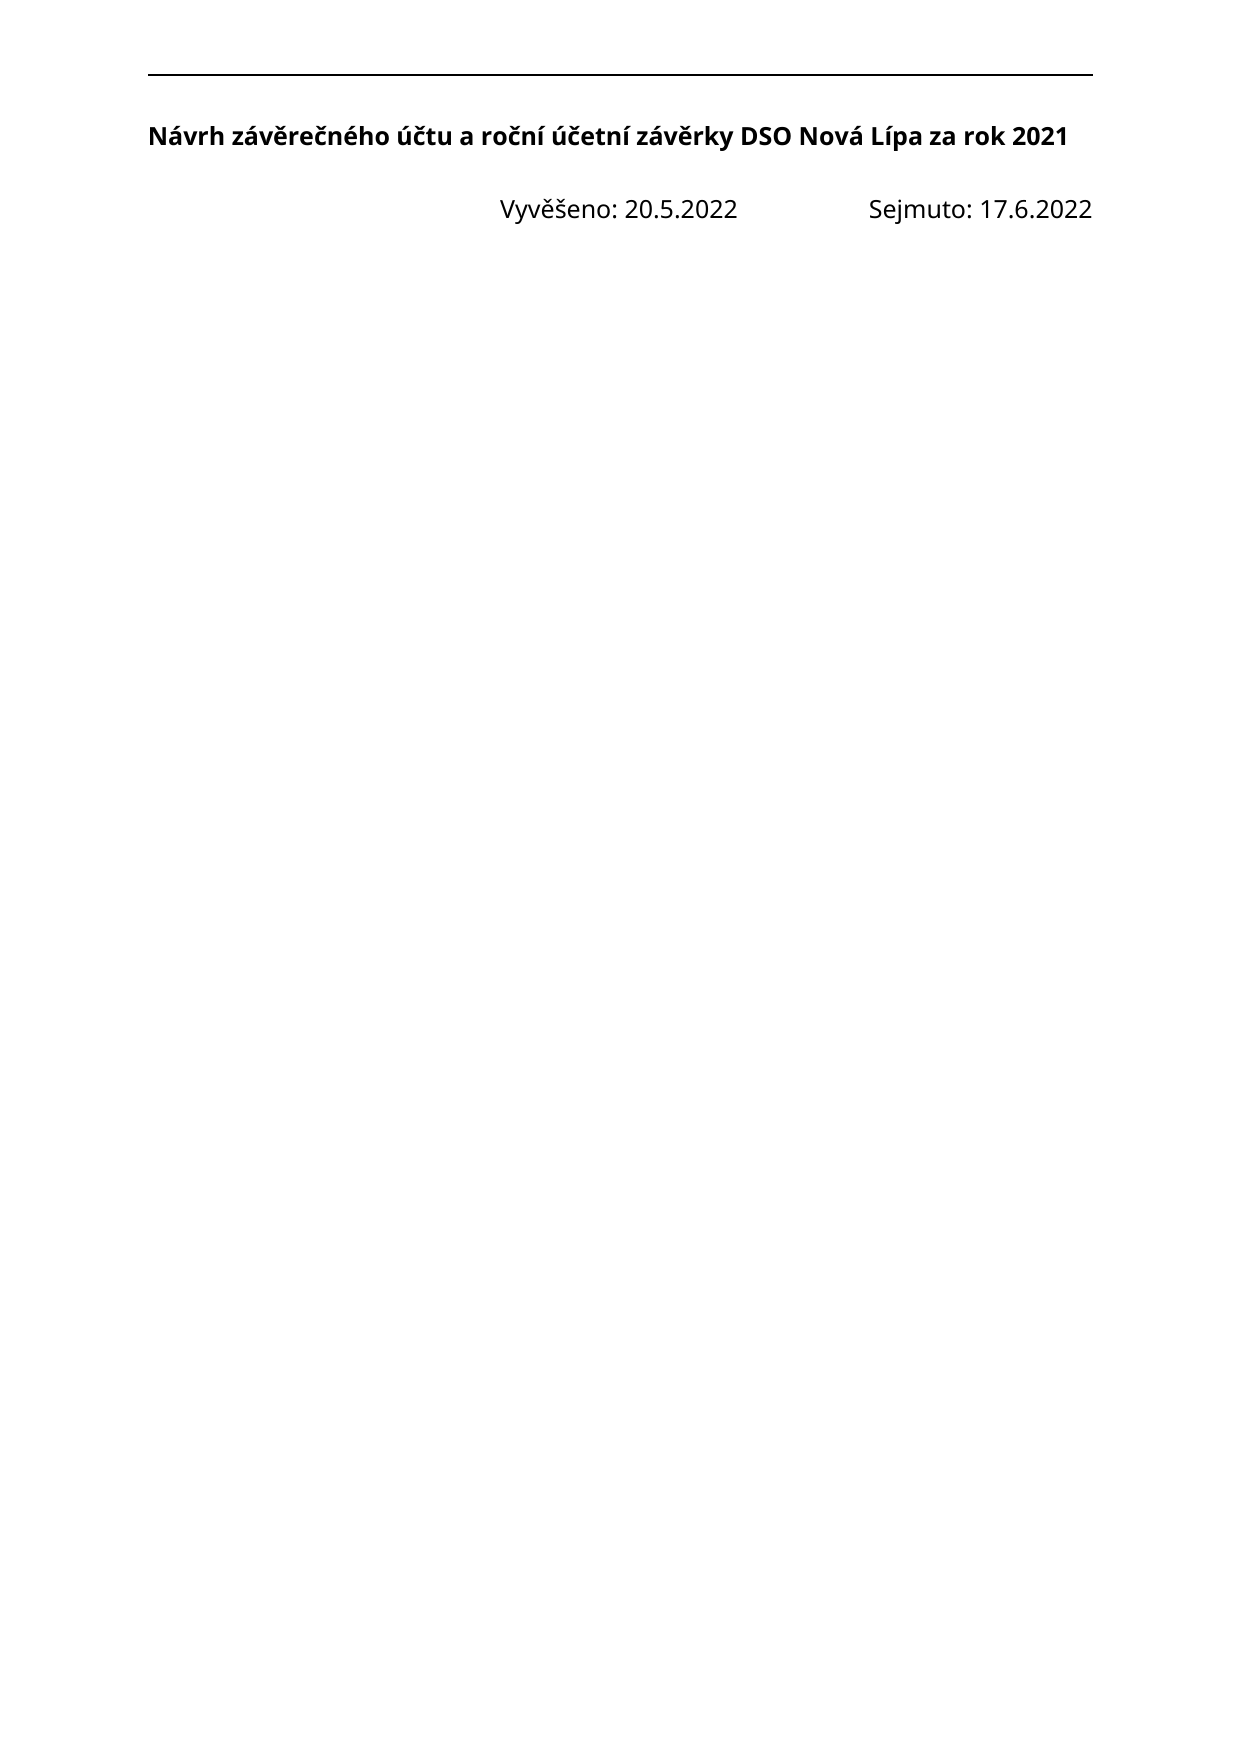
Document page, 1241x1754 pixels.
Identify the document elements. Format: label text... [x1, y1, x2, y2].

text Návrh závěrečného účtu a roční účetní závěrky DSO Nová Lípa za rok 2021 [148, 118, 1093, 152]
text Vyvěšeno: 20.5.2022 Sejmuto: 17.6.2022 [369, 191, 1093, 225]
